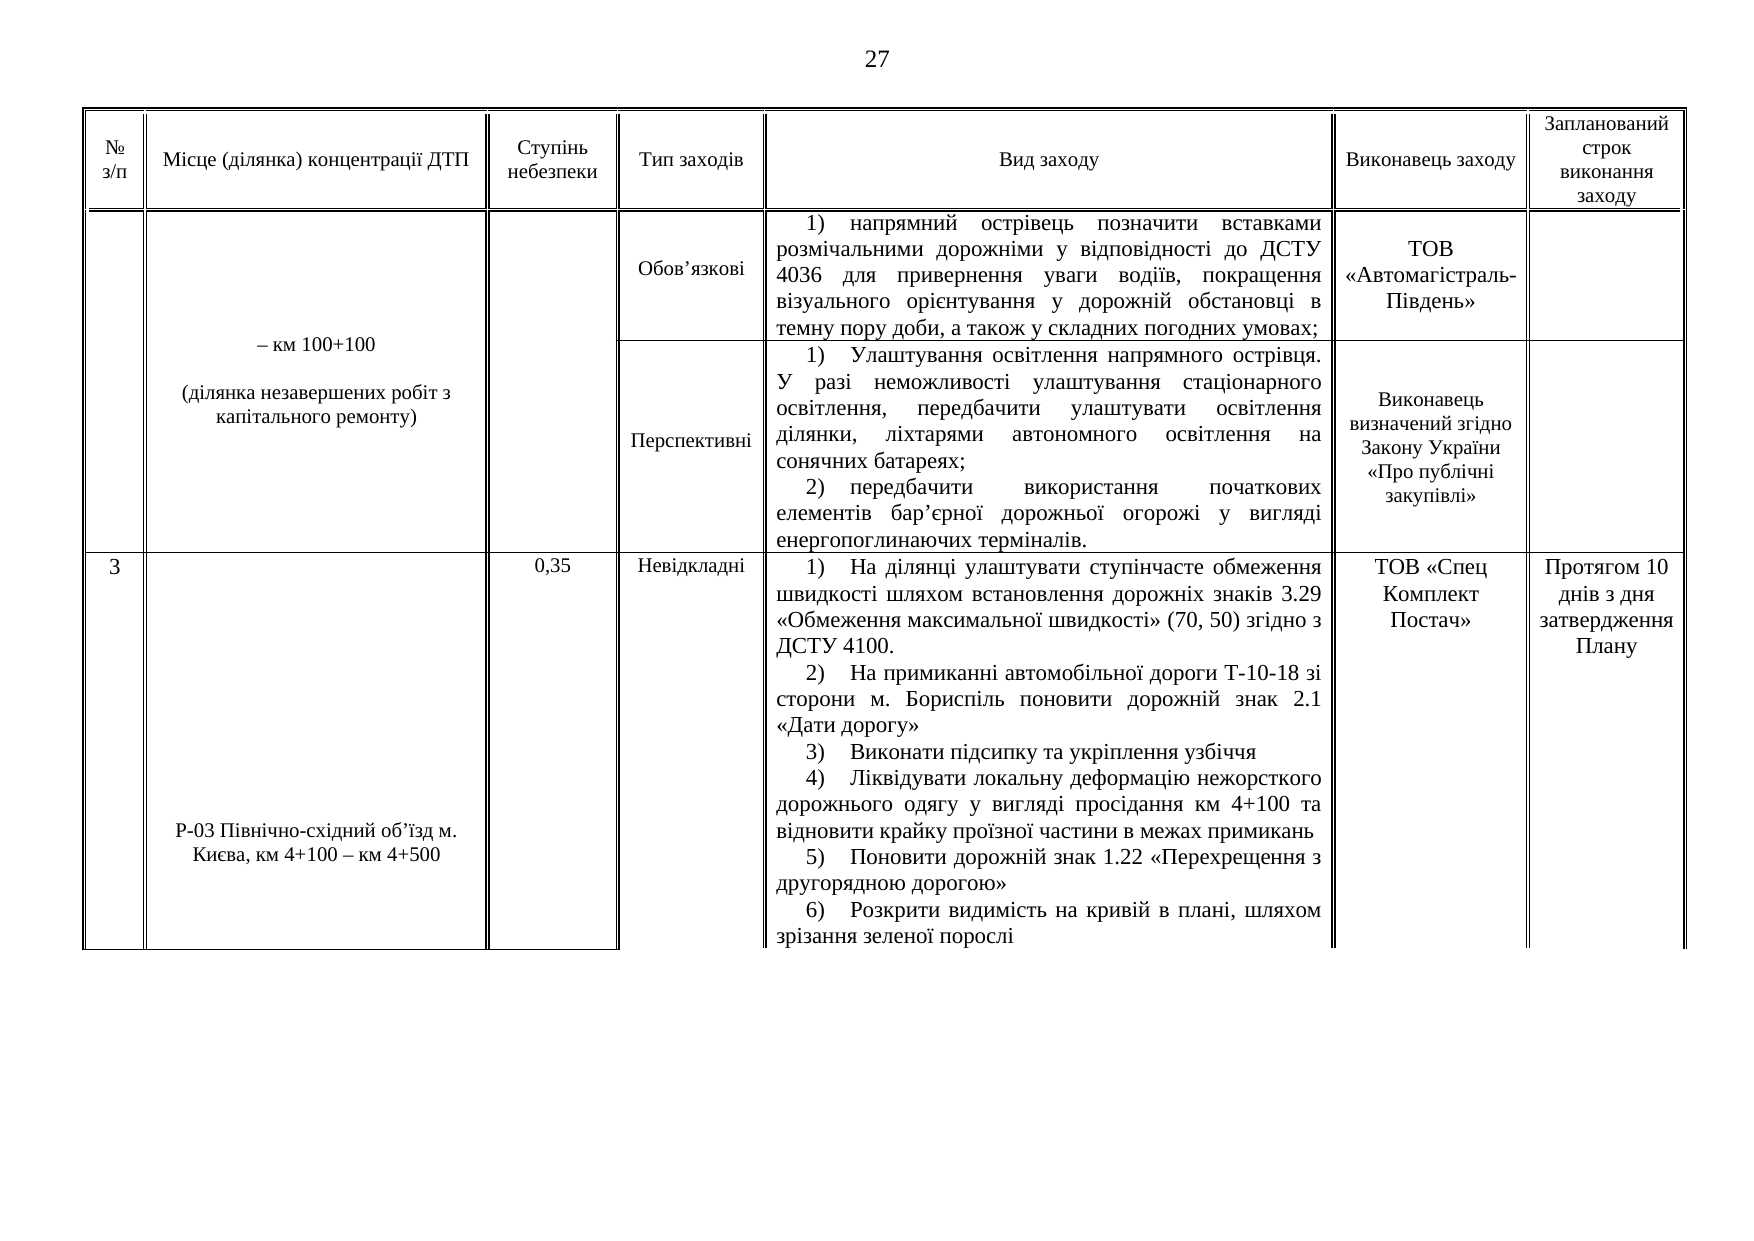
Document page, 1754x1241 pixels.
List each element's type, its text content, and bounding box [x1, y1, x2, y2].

table_cell [490, 212, 616, 552]
table_header Тип заходів [618, 109, 765, 207]
table_cell напрямний острівець позначити вставками розмічальними дорожніми у відповідності до ДСТУ 4036 для привернення уваги водіїв, покращення візуального орієнтування у дорожній обстановці в темну пору доби, а також у складних погодних умовах; [767, 212, 1331, 340]
table_cell Обов’язкові [620, 212, 763, 340]
table_cell 2 [84, 208, 145, 552]
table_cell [147, 553, 485, 948]
table_cell Невідкладні [620, 553, 763, 948]
table_cell Улаштування освітлення напрямного острівця. У разі неможливості улаштування стаціонарного освітлення, передбачити улаштувати освітлення ділянки, ліхтарями автономного освітлення на сонячних батареях; передбачити використання початкових елементів бар’єрної дорожньої огорожі у вигляді енергопоглинаючих терміналів. [767, 341, 1331, 552]
table_header Місце (ділянка) концентрації ДТП [145, 111, 487, 207]
table_header Запланований строк виконання заходу [1528, 111, 1683, 207]
table_cell 3 [86, 553, 143, 948]
table_cell 0,35 [490, 553, 616, 948]
table_header № з/п [84, 109, 145, 207]
table_cell [1528, 208, 1685, 340]
table_cell [1530, 341, 1683, 552]
table_cell ТОВ «Автомагістраль-Південь» [1336, 212, 1526, 340]
table_cell ТОВ «Спец Комплект Постач» [1336, 553, 1526, 948]
table_header Вид заходу [765, 111, 1333, 207]
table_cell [147, 212, 485, 552]
table_header Ступінь небезпеки [488, 109, 618, 207]
table_cell Виконавець визначений згідно Закону України «Про публічні закупівлі» [1336, 341, 1526, 552]
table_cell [767, 553, 1331, 948]
table_header Виконавець заходу [1334, 109, 1528, 207]
table_cell Перспективні [620, 341, 763, 552]
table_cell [1530, 553, 1683, 948]
